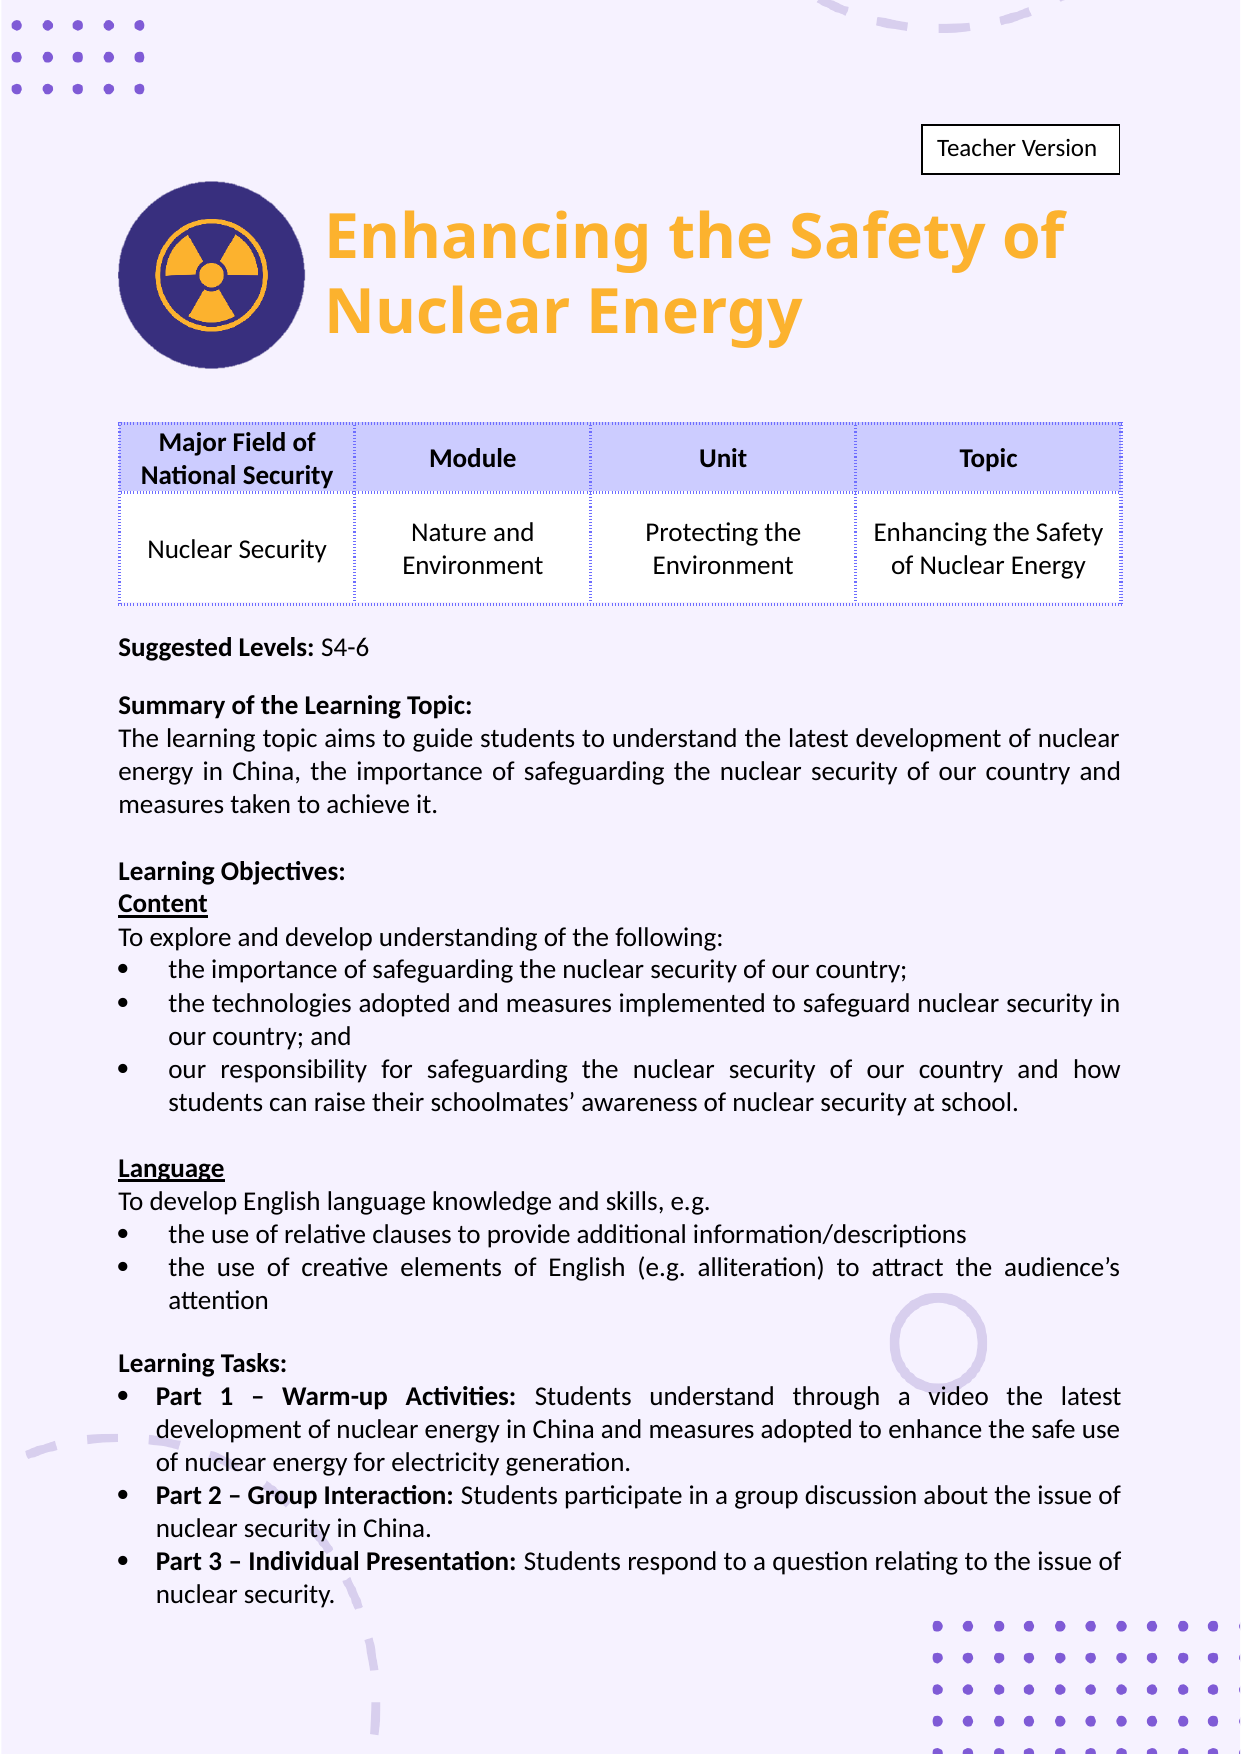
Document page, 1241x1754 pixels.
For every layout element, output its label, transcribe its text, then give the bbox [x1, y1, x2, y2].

table_header Topic [856, 422, 1121, 491]
table_header Major Field of National Security [119, 422, 355, 491]
list Part 1 – Warm-up Activities: Students understand through a video the latest development of nuclear energy in China and measures adopted to enhance the safe use of nuclear energy for electricity generation. [118, 1379, 1122, 1478]
list Part 2 – Group Interaction: Students participate in a group discussion about the issue of nuclear security in China. [118, 1478, 1122, 1544]
text Suggested Levels: S4-6 [118, 631, 1122, 663]
list the technologies adopted and measures implemented to safeguard nuclear security in our country; and [118, 986, 1122, 1052]
table_cell Nuclear Security [119, 491, 355, 602]
table_header Module [355, 422, 591, 491]
list our responsibility for safeguarding the nuclear security of our country and how students can raise their schoolmates’ awareness of nuclear security at school. [118, 1052, 1122, 1118]
text Learning Tasks: [118, 1346, 1122, 1379]
text The learning topic aims to guide students to understand the latest development of nuclear energy in China, the importance of safeguarding the nuclear security of our country and measures taken to achieve it. [118, 722, 1122, 821]
table_cell Protecting the Environment [591, 491, 856, 602]
list Part 3 – Individual Presentation: Students respond to a question relating to the issue of nuclear security. [118, 1544, 1122, 1611]
picture [1, 0, 1241, 1754]
text Summary of the Learning Topic: [118, 688, 1122, 722]
text Learning Objectives: [118, 854, 1122, 887]
table_header Unit [591, 422, 856, 491]
text Language [118, 1151, 1122, 1184]
table_cell Nature and Environment [355, 491, 591, 602]
text Content [118, 887, 1122, 920]
table_cell Enhancing the Safety of Nuclear Energy [856, 491, 1121, 602]
list the importance of safeguarding the nuclear security of our country; [118, 953, 1122, 986]
list the use of creative elements of English (e.g. alliteration) to attract the audience’s attention [118, 1250, 1122, 1316]
text To develop English language knowledge and skills, e.g. [118, 1184, 1122, 1217]
text To explore and develop understanding of the following: [118, 920, 1122, 953]
list the use of relative clauses to provide additional information/descriptions [118, 1217, 1122, 1250]
